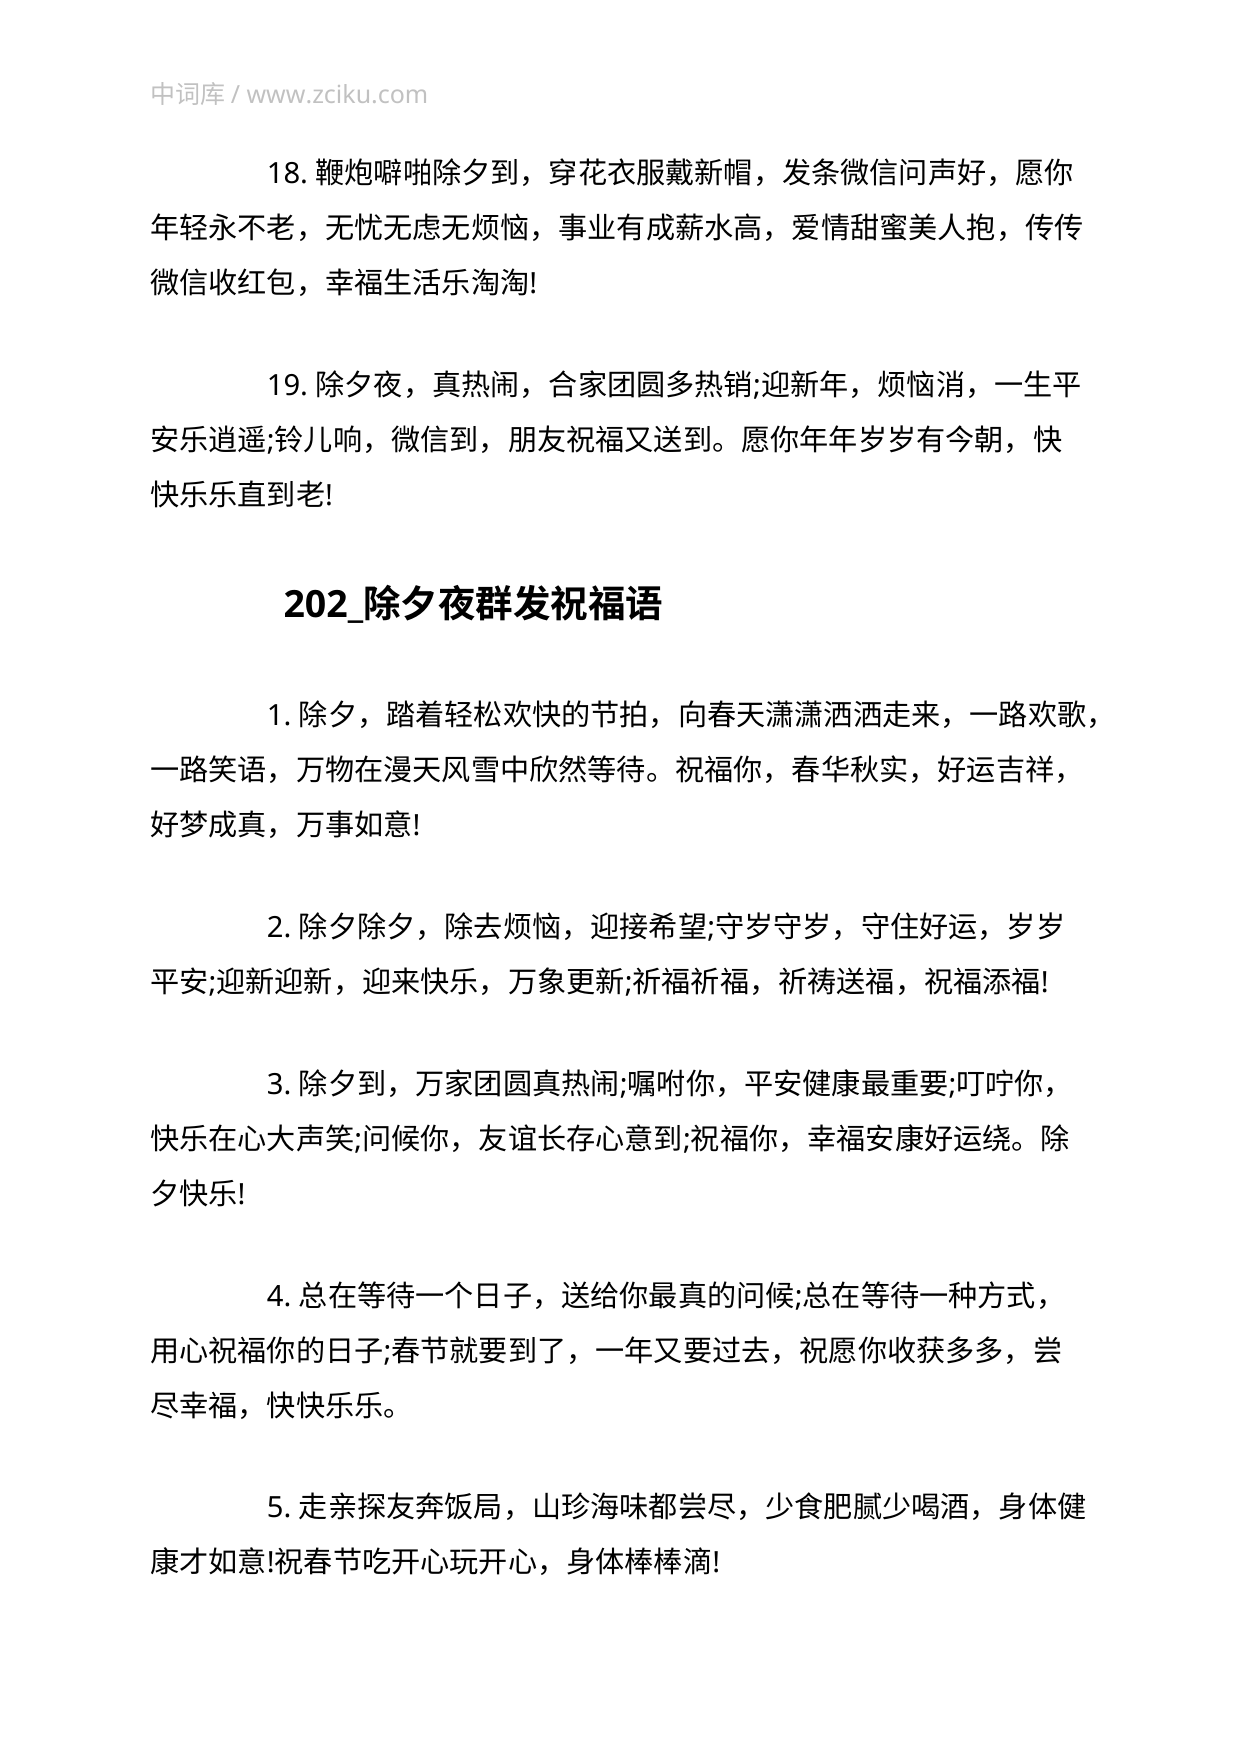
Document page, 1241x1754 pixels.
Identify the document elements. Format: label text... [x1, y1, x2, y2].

text 2. 除夕除夕，除去烦恼，迎接希望;守岁守岁，守住好运，岁岁平安;迎新迎新，迎来快乐，万象更新;祈福祈福，祈祷送福，祝福添福! [150, 903, 1090, 1001]
text 1. 除夕，踏着轻松欢快的节拍，向春天潇潇洒洒走来，一路欢歌，一路笑语，万物在漫天风雪中欣然等待。祝福你，春华秋实，好运吉祥，好梦成真，万事如意! [150, 691, 1090, 844]
text 5. 走亲探友奔饭局，山珍海味都尝尽，少食肥腻少喝酒，身体健康才如意!祝春节吃开心玩开心，身体棒棒滴! [150, 1484, 1090, 1581]
text 19. 除夕夜，真热闹，合家团圆多热销;迎新年，烦恼消，一生平安乐逍遥;铃儿响，微信到，朋友祝福又送到。愿你年年岁岁有今朝，快快乐乐直到老! [150, 362, 1090, 514]
text 202_除夕夜群发祝福语 [150, 574, 1090, 628]
text 3. 除夕到，万家团圆真热闹;嘱咐你，平安健康最重要;叮咛你，快乐在心大声笑;问候你，友谊长存心意到;祝福你，幸福安康好运绕。除夕快乐! [150, 1060, 1090, 1213]
text 18. 鞭炮噼啪除夕到，穿花衣服戴新帽，发条微信问声好，愿你年轻永不老，无忧无虑无烦恼，事业有成薪水高，爱情甜蜜美人抱，传传微信收红包，幸福生活乐淘淘! [150, 150, 1090, 302]
text 4. 总在等待一个日子，送给你最真的问候;总在等待一种方式，用心祝福你的日子;春节就要到了，一年又要过去，祝愿你收获多多，尝尽幸福，快快乐乐。 [150, 1272, 1090, 1424]
